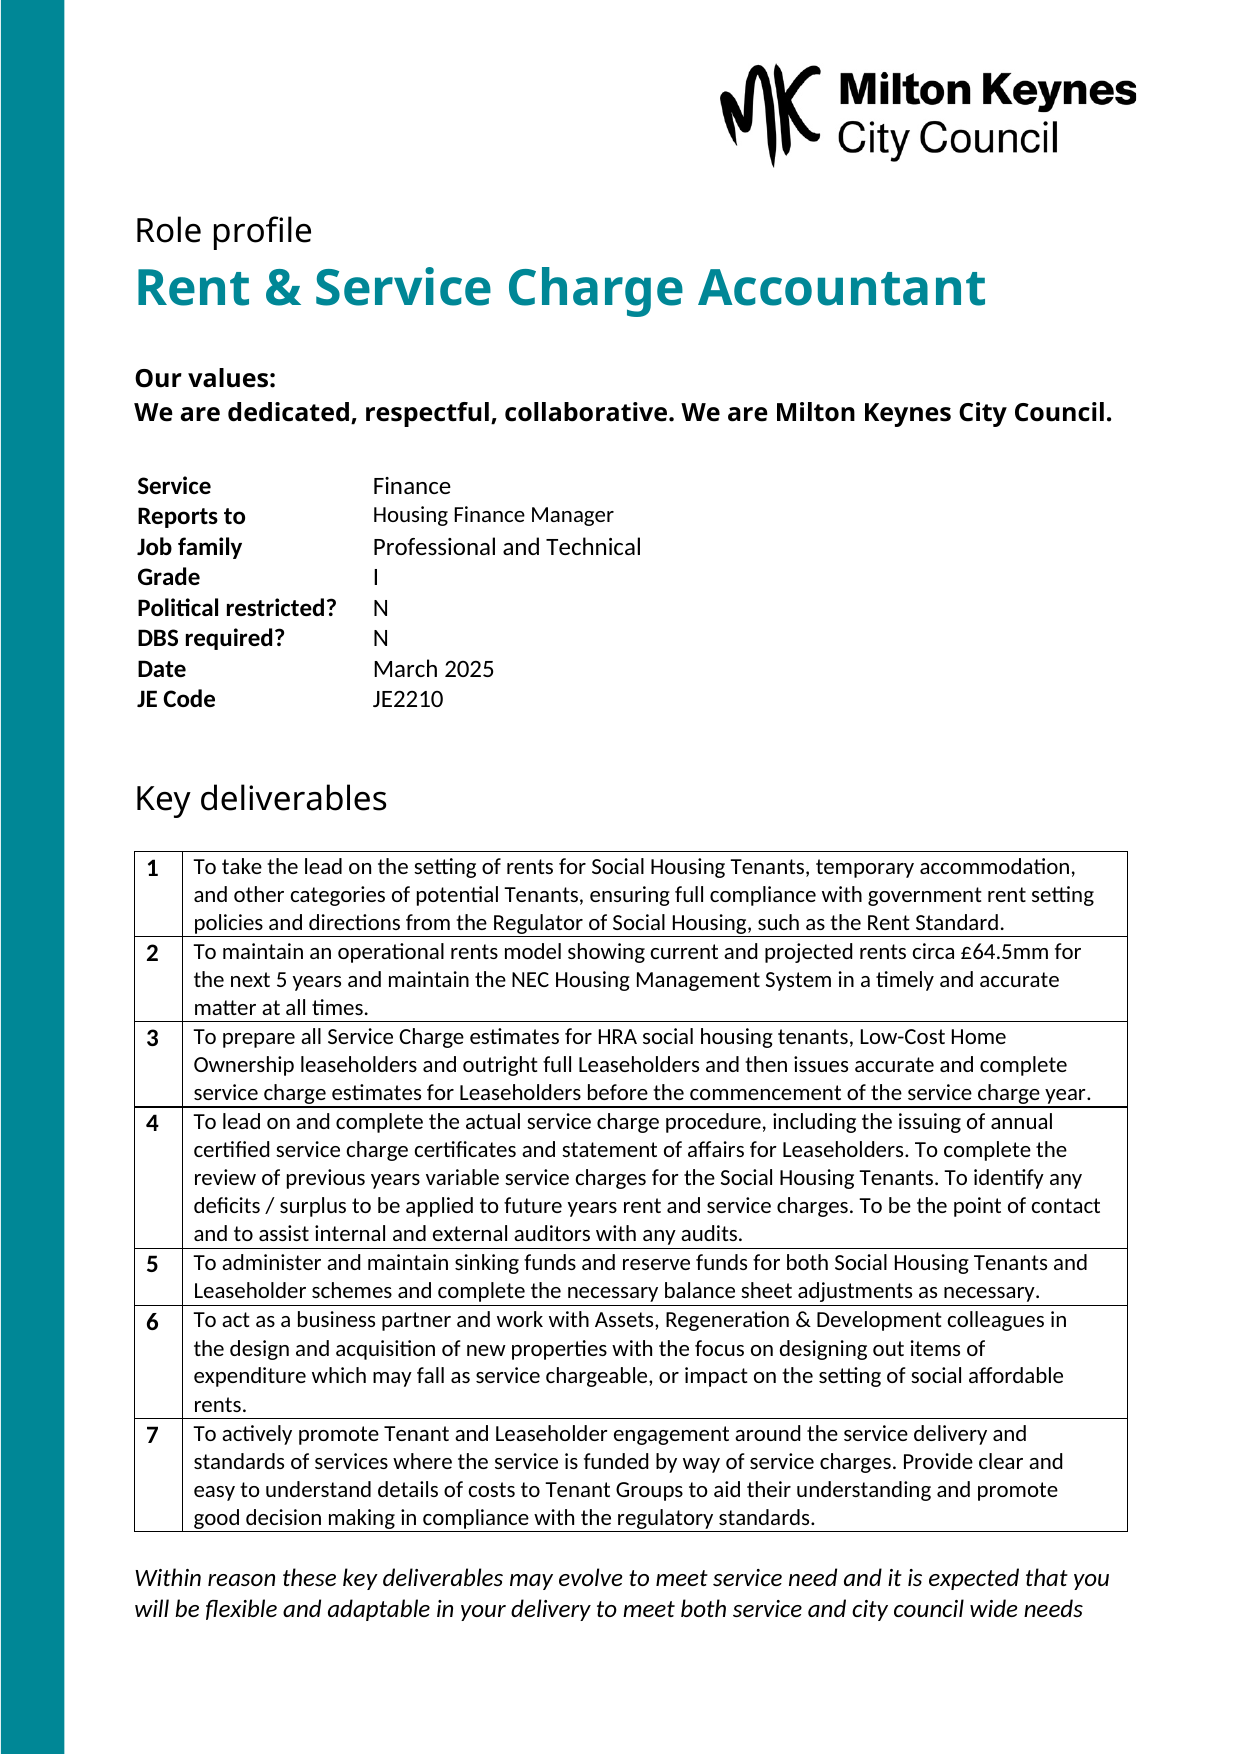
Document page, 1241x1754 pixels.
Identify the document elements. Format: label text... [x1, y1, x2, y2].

table_cell Political restricted? [134, 592, 370, 622]
picture [720, 63, 1137, 168]
table_cell 3 [135, 1022, 182, 1106]
table_cell Date [134, 653, 370, 683]
table_cell JE Code [134, 684, 370, 714]
table_cell March 2025 [370, 653, 1123, 683]
text Key deliverables [134, 775, 1153, 821]
table_cell DBS required? [134, 623, 370, 653]
table_cell To prepare all Service Charge estimates for HRA social housing tenants, Low-Cost Home Ownership leaseholders and outright full Leaseholders and then issues accurate and complete service charge estimates for Leaseholders before the commencement of the service charge year. [183, 1022, 1127, 1106]
table_cell Housing Finance Manager [370, 500, 1123, 531]
table_cell 2 [135, 937, 182, 1021]
table_cell 5 [135, 1249, 182, 1304]
table_cell JE2210 [370, 684, 1123, 714]
text Within reason these key deliverables may evolve to meet service need and it is expected that you will be flexible and adaptable in your delivery to meet both service and city council wide needs [134, 1562, 1153, 1623]
table_cell 4 [135, 1108, 182, 1247]
text Our values: [134, 361, 1153, 395]
table_cell N [370, 592, 1123, 622]
table_cell Grade [134, 561, 370, 592]
table_cell Reports to [134, 500, 370, 531]
table_cell 6 [135, 1306, 182, 1418]
table_cell I [370, 561, 1123, 592]
table_cell Professional and Technical [370, 531, 1123, 561]
table_cell To act as a business partner and work with Assets, Regeneration & Development colleagues in the design and acquisition of new properties with the focus on designing out items of expenditure which may fall as service chargeable, or impact on the setting of social affordable rents. [183, 1306, 1127, 1418]
table_cell To actively promote Tenant and Leaseholder engagement around the service delivery and standards of services where the service is funded by way of service charges. Provide clear and easy to understand details of costs to Tenant Groups to aid their understanding and promote good decision making in compliance with the regulatory standards. [183, 1419, 1127, 1531]
table_header Finance [370, 470, 1123, 500]
table_cell N [370, 623, 1123, 653]
table_cell Job family [134, 531, 370, 561]
table_header Service [134, 470, 370, 500]
table_cell To lead on and complete the actual service charge procedure, including the issuing of annual certified service charge certificates and statement of affairs for Leaseholders. To complete the review of previous years variable service charges for the Social Housing Tenants. To identify any deficits / surplus to be applied to future years rent and service charges. To be the point of contact and to assist internal and external auditors with any audits. [183, 1108, 1127, 1247]
text We are dedicated, respectful, collaborative. We are Milton Keynes City Council. [134, 395, 1153, 429]
table_header 1 [135, 852, 182, 936]
table_cell To administer and maintain sinking funds and reserve funds for both Social Housing Tenants and Leaseholder schemes and complete the necessary balance sheet adjustments as necessary. [183, 1249, 1127, 1304]
table_cell To maintain an operational rents model showing current and projected rents circa £64.5mm for the next 5 years and maintain the NEC Housing Management System in a timely and accurate matter at all times. [183, 937, 1127, 1021]
text Rent & Service Charge Accountant [134, 252, 1153, 320]
table_cell 7 [135, 1419, 182, 1531]
text Role profile [134, 207, 1165, 252]
table_header To take the lead on the setting of rents for Social Housing Tenants, temporary accommodation, and other categories of potential Tenants, ensuring full compliance with government rent setting policies and directions from the Regulator of Social Housing, such as the Rent Standard. [183, 852, 1127, 936]
